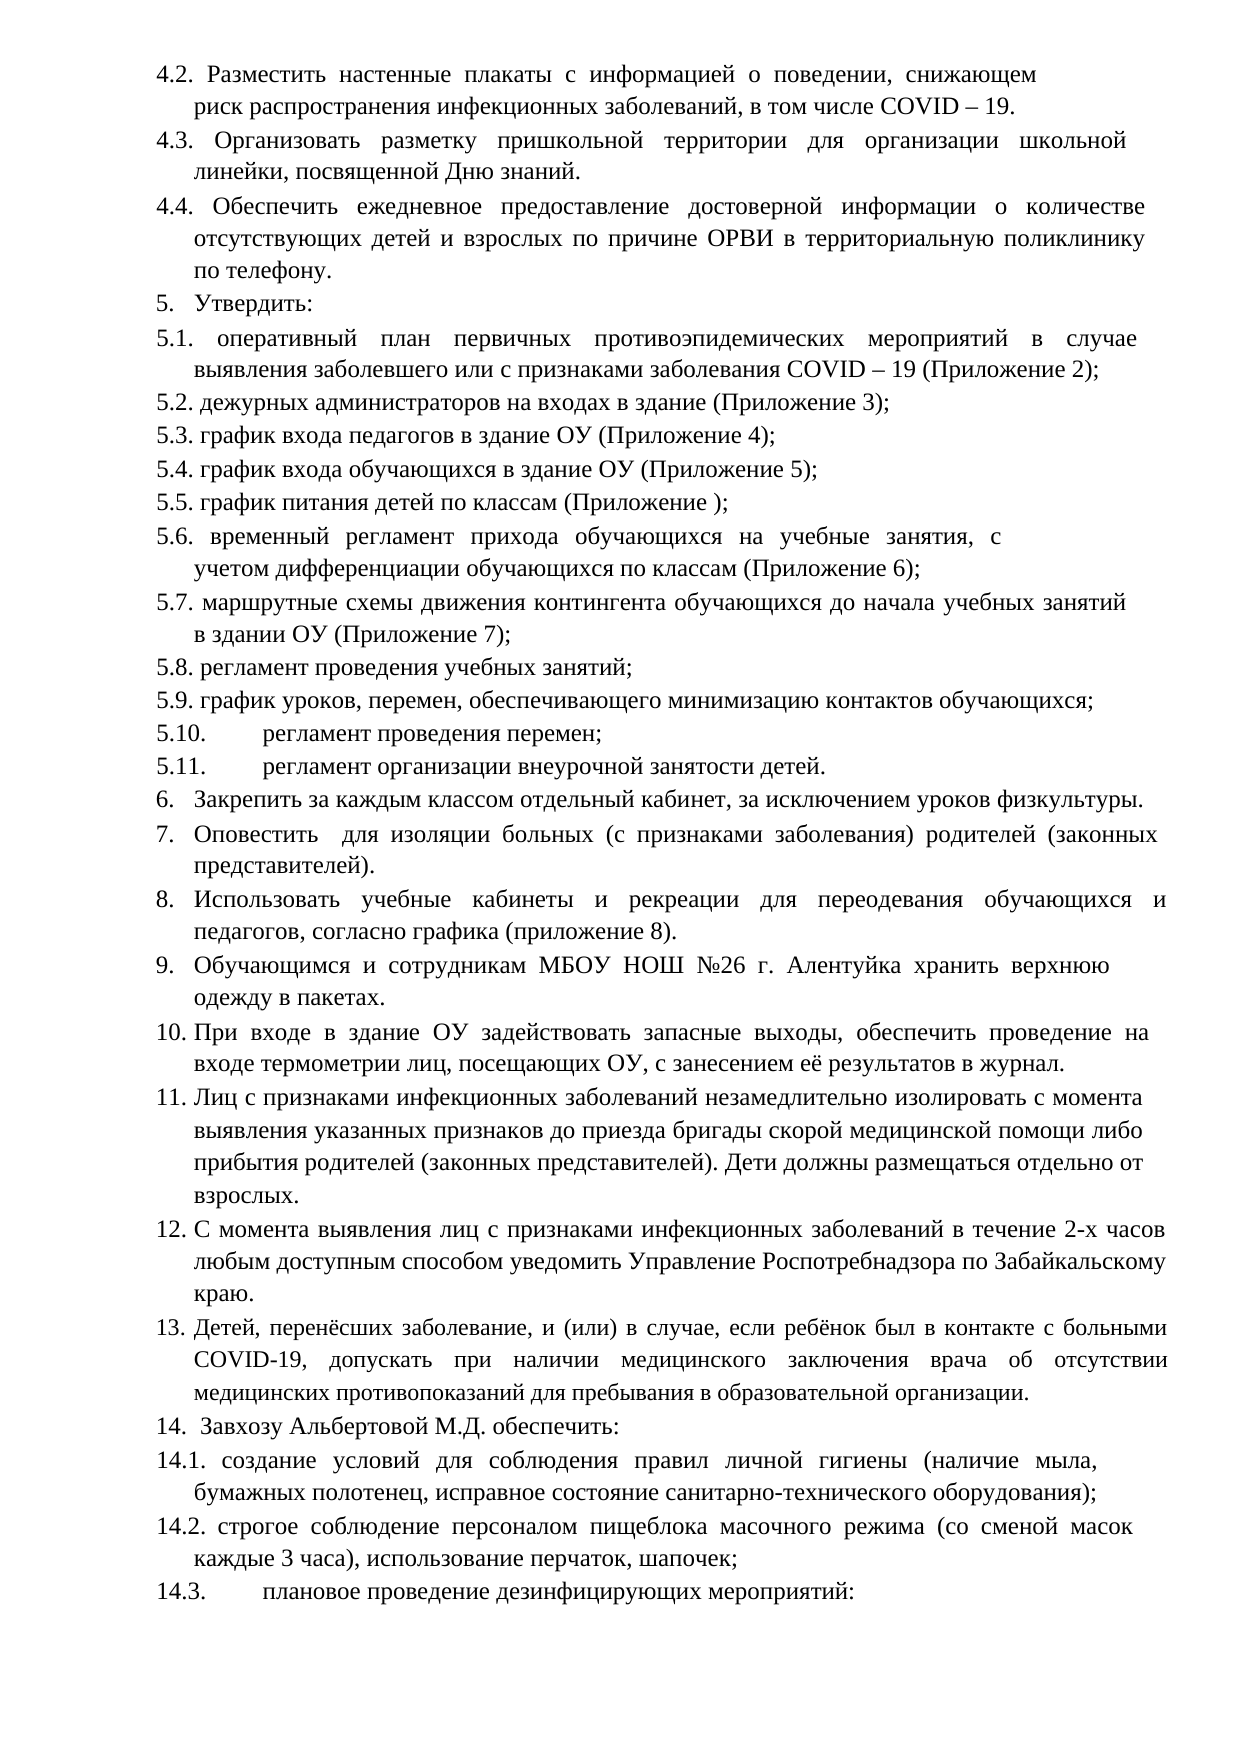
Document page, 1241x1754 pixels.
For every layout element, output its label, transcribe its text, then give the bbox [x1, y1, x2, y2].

list Обучающимся и сотрудникам МБОУ НОШ №26 г. Алентуйка хранить верхнюю одежду в пакетах. [156, 950, 1111, 1011]
list Утвердить: [156, 288, 1169, 317]
text 5.8. регламент проведения учебных занятий; [156, 652, 1169, 681]
text 5.2. дежурных администраторов на входах в здание (Приложение 3); [156, 387, 1169, 416]
text 5.7. маршрутные схемы движения контингента обучающихся до начала учебных занятий в здании ОУ (Приложение 7); [156, 587, 1127, 647]
text 4.3. Организовать разметку пришкольной территории для организации школьной линейки, посвященной Дню знаний. [156, 125, 1127, 185]
list Лиц с признаками инфекционных заболеваний незамедлительно изолировать с момента выявления указанных признаков до приезда бригады скорой медицинской помощи либо прибытия родителей (законных представителей). Дети должны размещаться отдельно от взрослых. [156, 1082, 1144, 1208]
text 14.3. плановое проведение дезинфицирующих мероприятий: [156, 1576, 1169, 1605]
list При входе в здание ОУ задействовать запасные выходы, обеспечить проведение на входе термометрии лиц, посещающих ОУ, с занесением её результатов в журнал. [156, 1017, 1150, 1077]
text 5.9. график уроков, перемен, обеспечивающего минимизацию контактов обучающихся; [156, 685, 1169, 713]
text 5.11. регламент организации внеурочной занятости детей. [156, 751, 1169, 780]
list Завхозу Альбертовой М.Д. обеспечить: [156, 1411, 1169, 1440]
text 5.6. временный регламент прихода обучающихся на учебные занятия, с учетом дифференциации обучающихся по классам (Приложение 6); [156, 521, 1002, 582]
list Оповестить для изоляции больных (с признаками заболевания) родителей (законных представителей). [156, 819, 1158, 879]
text 5.5. график питания детей по классам (Приложение ); [156, 487, 1169, 516]
text 14.2. строгое соблюдение персоналом пищеблока масочного режима (со сменой масок каждые 3 часа), использование перчаток, шапочек; [156, 1511, 1133, 1571]
text 5.10. регламент проведения перемен; [156, 718, 1169, 747]
list Закрепить за каждым классом отдельный кабинет, за исключением уроков физкультуры. [156, 784, 1169, 813]
list С момента выявления лиц с признаками инфекционных заболеваний в течение 2-х часов любым доступным способом уведомить Управление Роспотребнадзора по Забайкальскому краю. [156, 1214, 1167, 1307]
text 5.1. оперативный план первичных противоэпидемических мероприятий в случае выявления заболевшего или с признаками заболевания COVID – 19 (Приложение 2); [156, 323, 1138, 383]
text 5.3. график входа педагогов в здание ОУ (Приложение 4); [156, 420, 1169, 449]
text 14.1. создание условий для соблюдения правил личной гигиены (наличие мыла, бумажных полотенец, исправное состояние санитарно-технического оборудования); [156, 1445, 1098, 1506]
list Детей, перенёсших заболевание, и (или) в случае, если ребёнок был в контакте с больными COVID-19, допускать при наличии медицинского заключения врача об отсутствии медицинских противопоказаний для пребывания в образовательной организации. [156, 1313, 1169, 1406]
text 4.2. Разместить настенные плакаты с информацией о поведении, снижающем риск распространения инфекционных заболеваний, в том числе COVID – 19. [156, 59, 1038, 119]
text 5.4. график входа обучающихся в здание ОУ (Приложение 5); [156, 454, 1169, 483]
list Использовать учебные кабинеты и рекреации для переодевания обучающихся и педагогов, согласно графика (приложение 8). [156, 884, 1167, 945]
text 4.4. Обеспечить ежедневное предоставление достоверной информации о количестве отсутствующих детей и взрослых по причине ОРВИ в территориальную поликлинику по телефону. [156, 191, 1146, 284]
